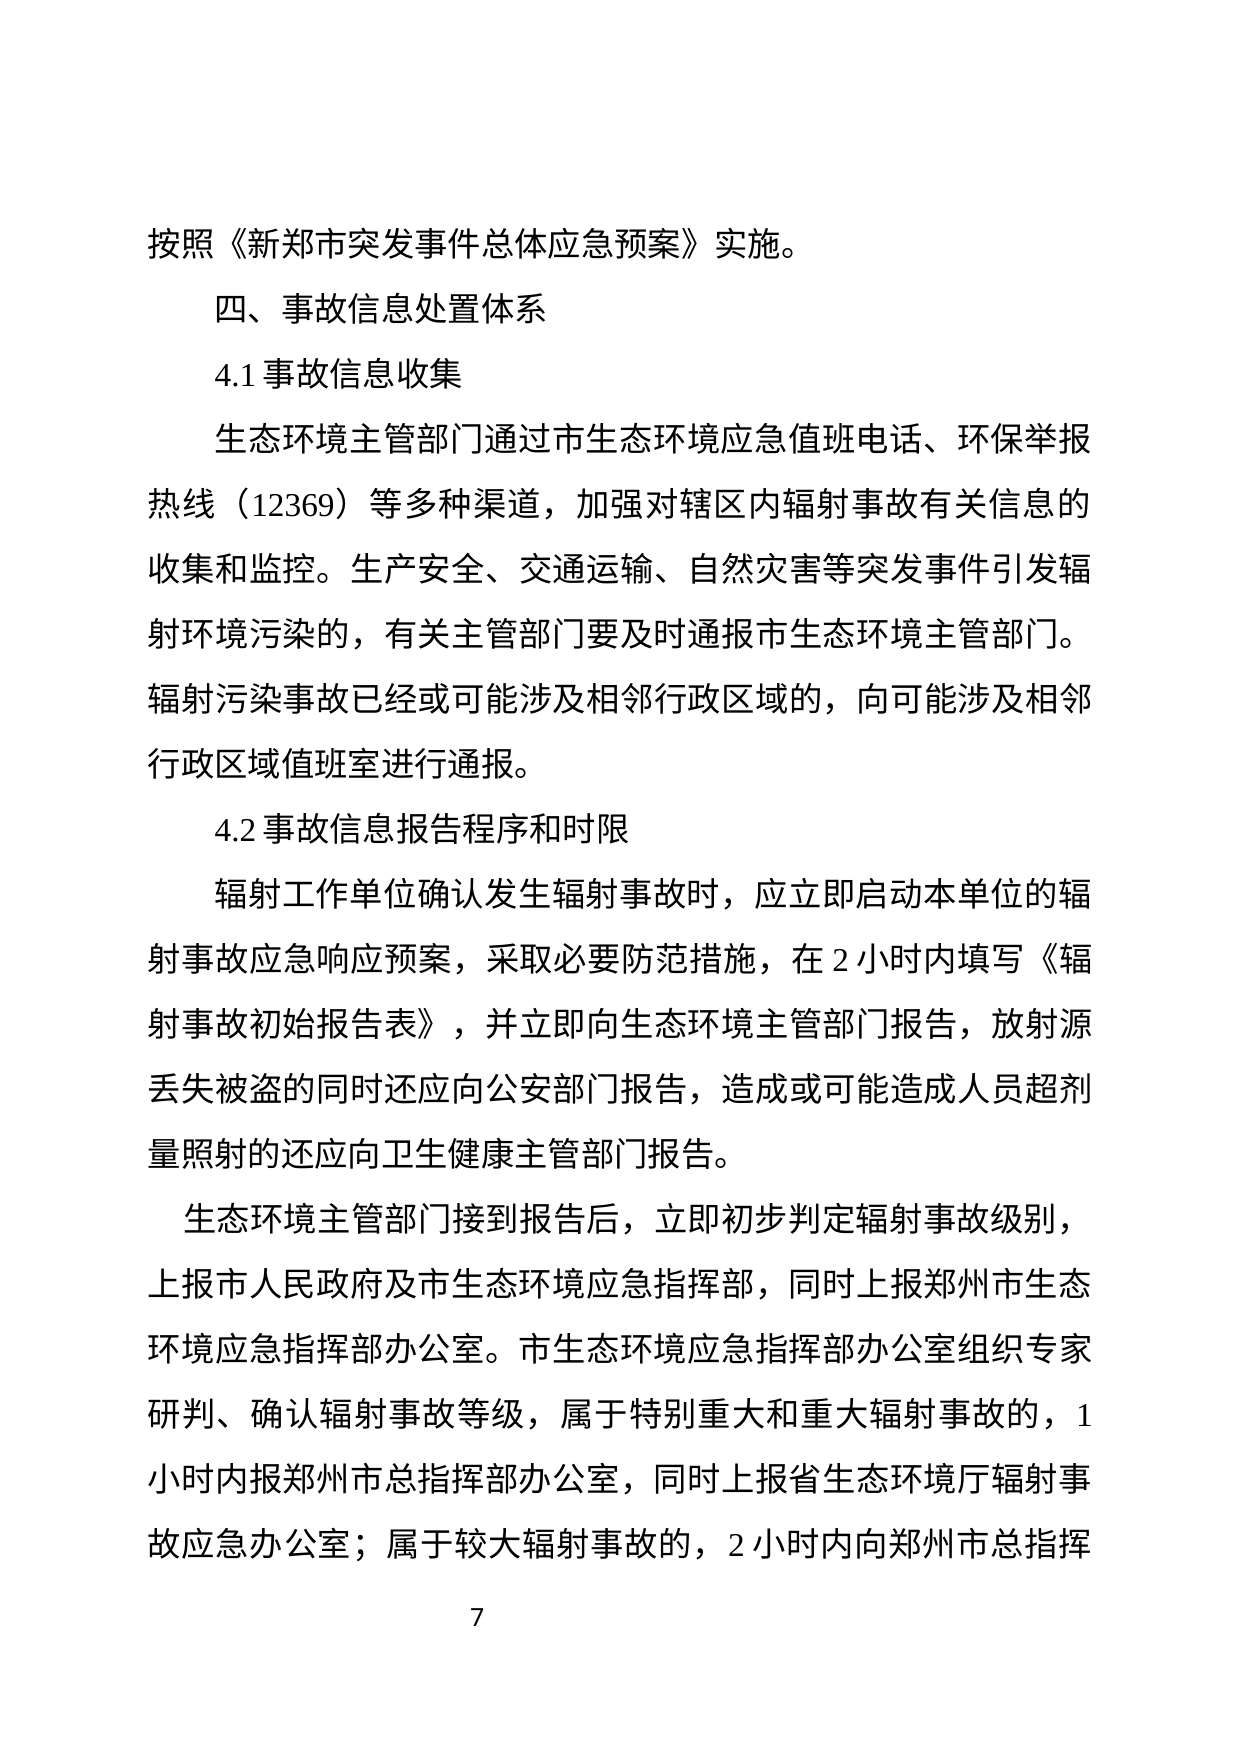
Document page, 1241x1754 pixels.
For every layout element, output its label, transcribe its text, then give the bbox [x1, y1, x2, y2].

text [148, 1184, 1092, 1574]
text 四、事故信息处置体系 [148, 274, 1092, 339]
text 生态环境主管部门通过市生态环境应急值班电话、环保举报热线（12369）等多种渠道，加强对辖区内辐射事故有关信息的收集和监控。生产安全、交通运输、自然灾害等突发事件引发辐射环境污染的，有关主管部门要及时通报市生态环境主管部门。辐射污染事故已经或可能涉及相邻行政区域的，向可能涉及相邻行政区域值班室进行通报。 [148, 404, 1092, 794]
text 4.2事故信息报告程序和时限 [148, 794, 1092, 859]
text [148, 209, 1092, 274]
text 辐射工作单位确认发生辐射事故时，应立即启动本单位的辐射事故应急响应预案，采取必要防范措施，在2小时内填写《辐射事故初始报告表》，并立即向生态环境主管部门报告，放射源丢失被盗的同时还应向公安部门报告，造成或可能造成人员超剂量照射的还应向卫生健康主管部门报告。 [148, 859, 1092, 1184]
text 4.1事故信息收集 [148, 339, 1092, 404]
